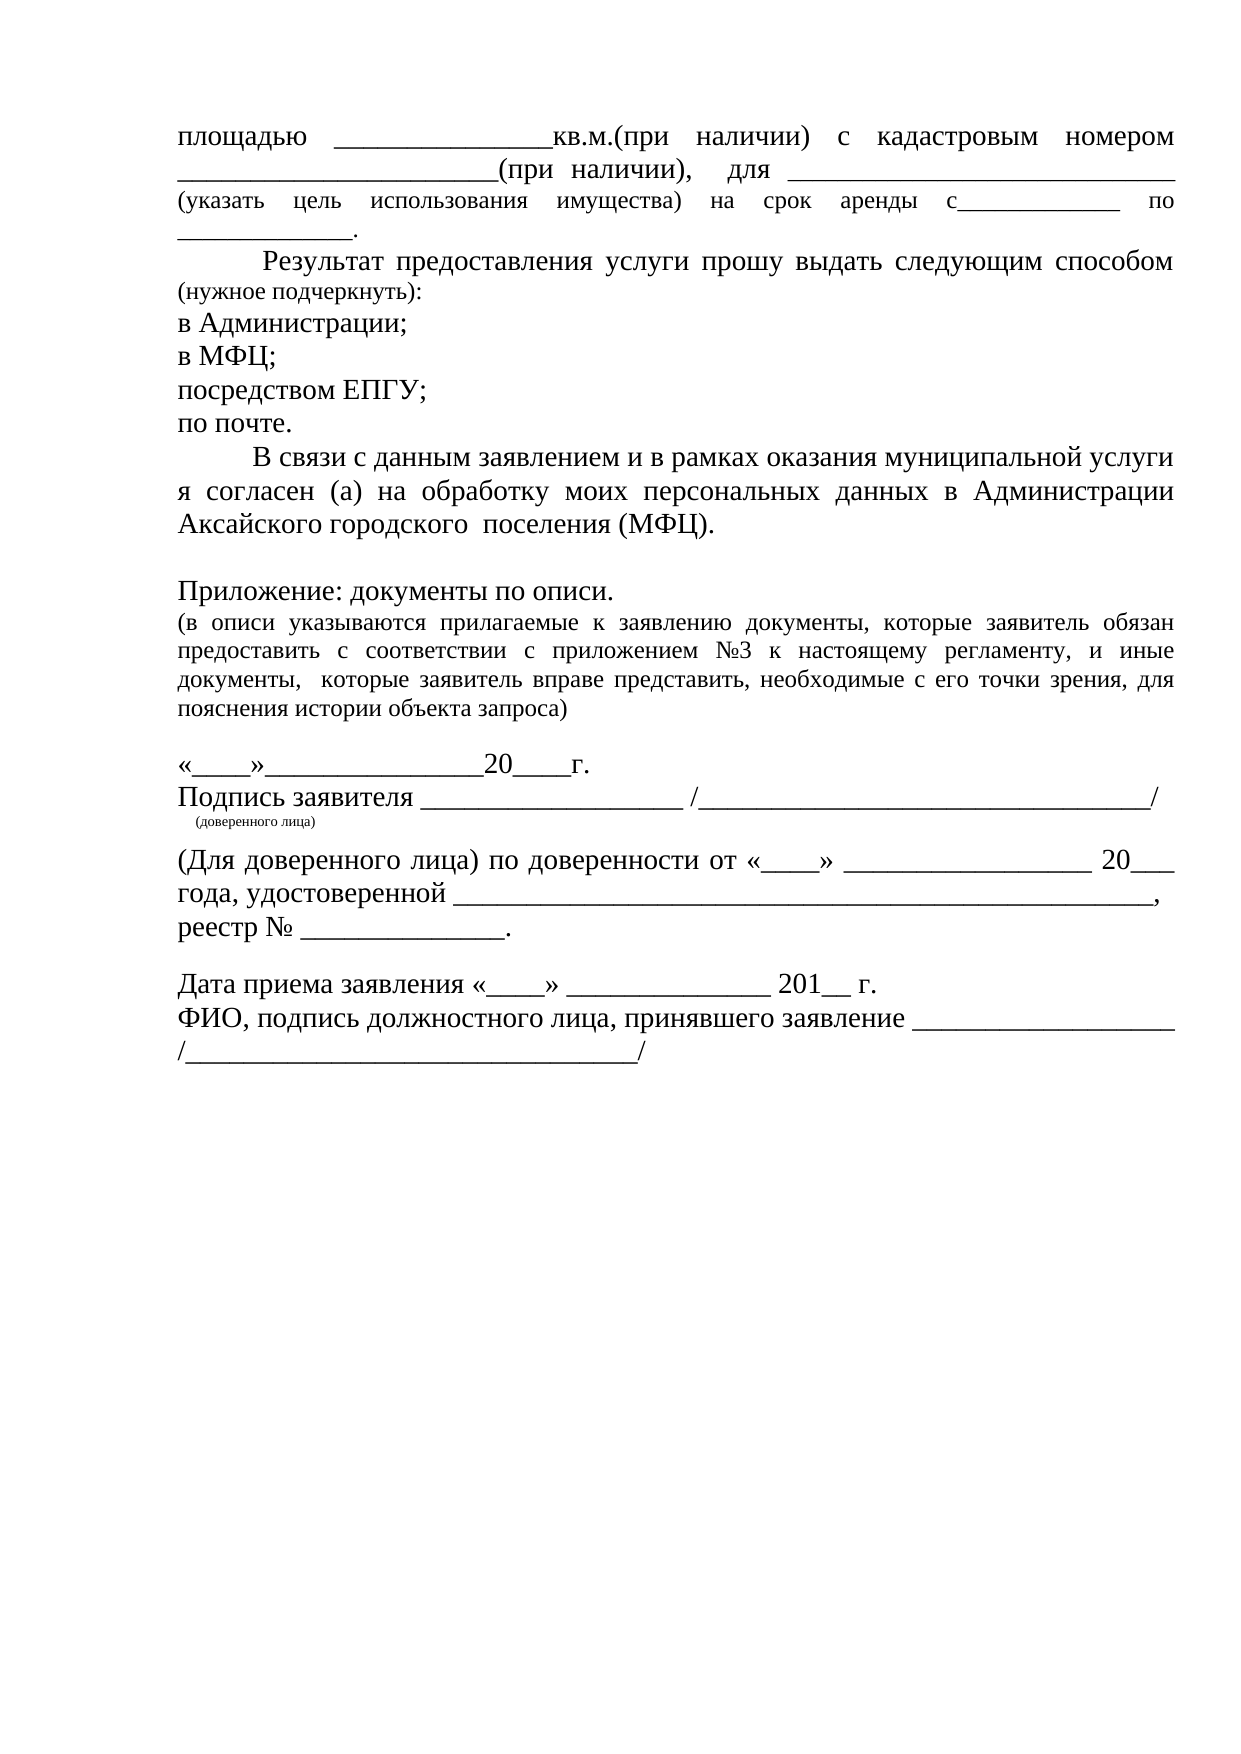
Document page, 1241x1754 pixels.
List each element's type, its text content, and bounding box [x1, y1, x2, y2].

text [177, 118, 1175, 243]
text ФИО, подпись должностного лица, принявшего заявление __________________ /_______________________________/(на обороте листа с заявлением) [177, 1000, 1175, 1067]
text «____»_______________20____г. [177, 746, 1175, 779]
text Подпись заявителя __________________ /_______________________________/ [177, 779, 1175, 813]
text по почте. [177, 406, 1175, 439]
text Приложение: документы по описи. [177, 573, 1175, 607]
text В связи с данным заявлением и в рамках оказания муниципальной услуги я согласен (а) на обработку моих персональных данных в Администрации Аксайского городского поселения (МФЦ). [177, 439, 1175, 540]
text реестр № ______________. [177, 909, 1175, 942]
text (доверенного лица) [177, 813, 1175, 842]
text (Для доверенного лица) по доверенности от «____» _________________ 20___ года, удостоверенной ________________________________________________, [177, 842, 1175, 909]
text в Администрации; [177, 305, 1175, 338]
text Дата приема заявления «____» ______________ 201__ г. [177, 966, 1175, 1000]
text Результат предоставления услуги прошу выдать следующим способом (нужное подчеркнуть): [177, 243, 1175, 305]
text в МФЦ; [177, 338, 1175, 372]
text посредством ЕПГУ; [177, 372, 1175, 406]
text (в описи указываются прилагаемые к заявлению документы, которые заявитель обязан предоставить с соответствии с приложением №3 к настоящему регламенту, и иные документы, которые заявитель вправе представить, необходимые с его точки зрения, для пояснения истории объекта запроса) [177, 607, 1175, 722]
